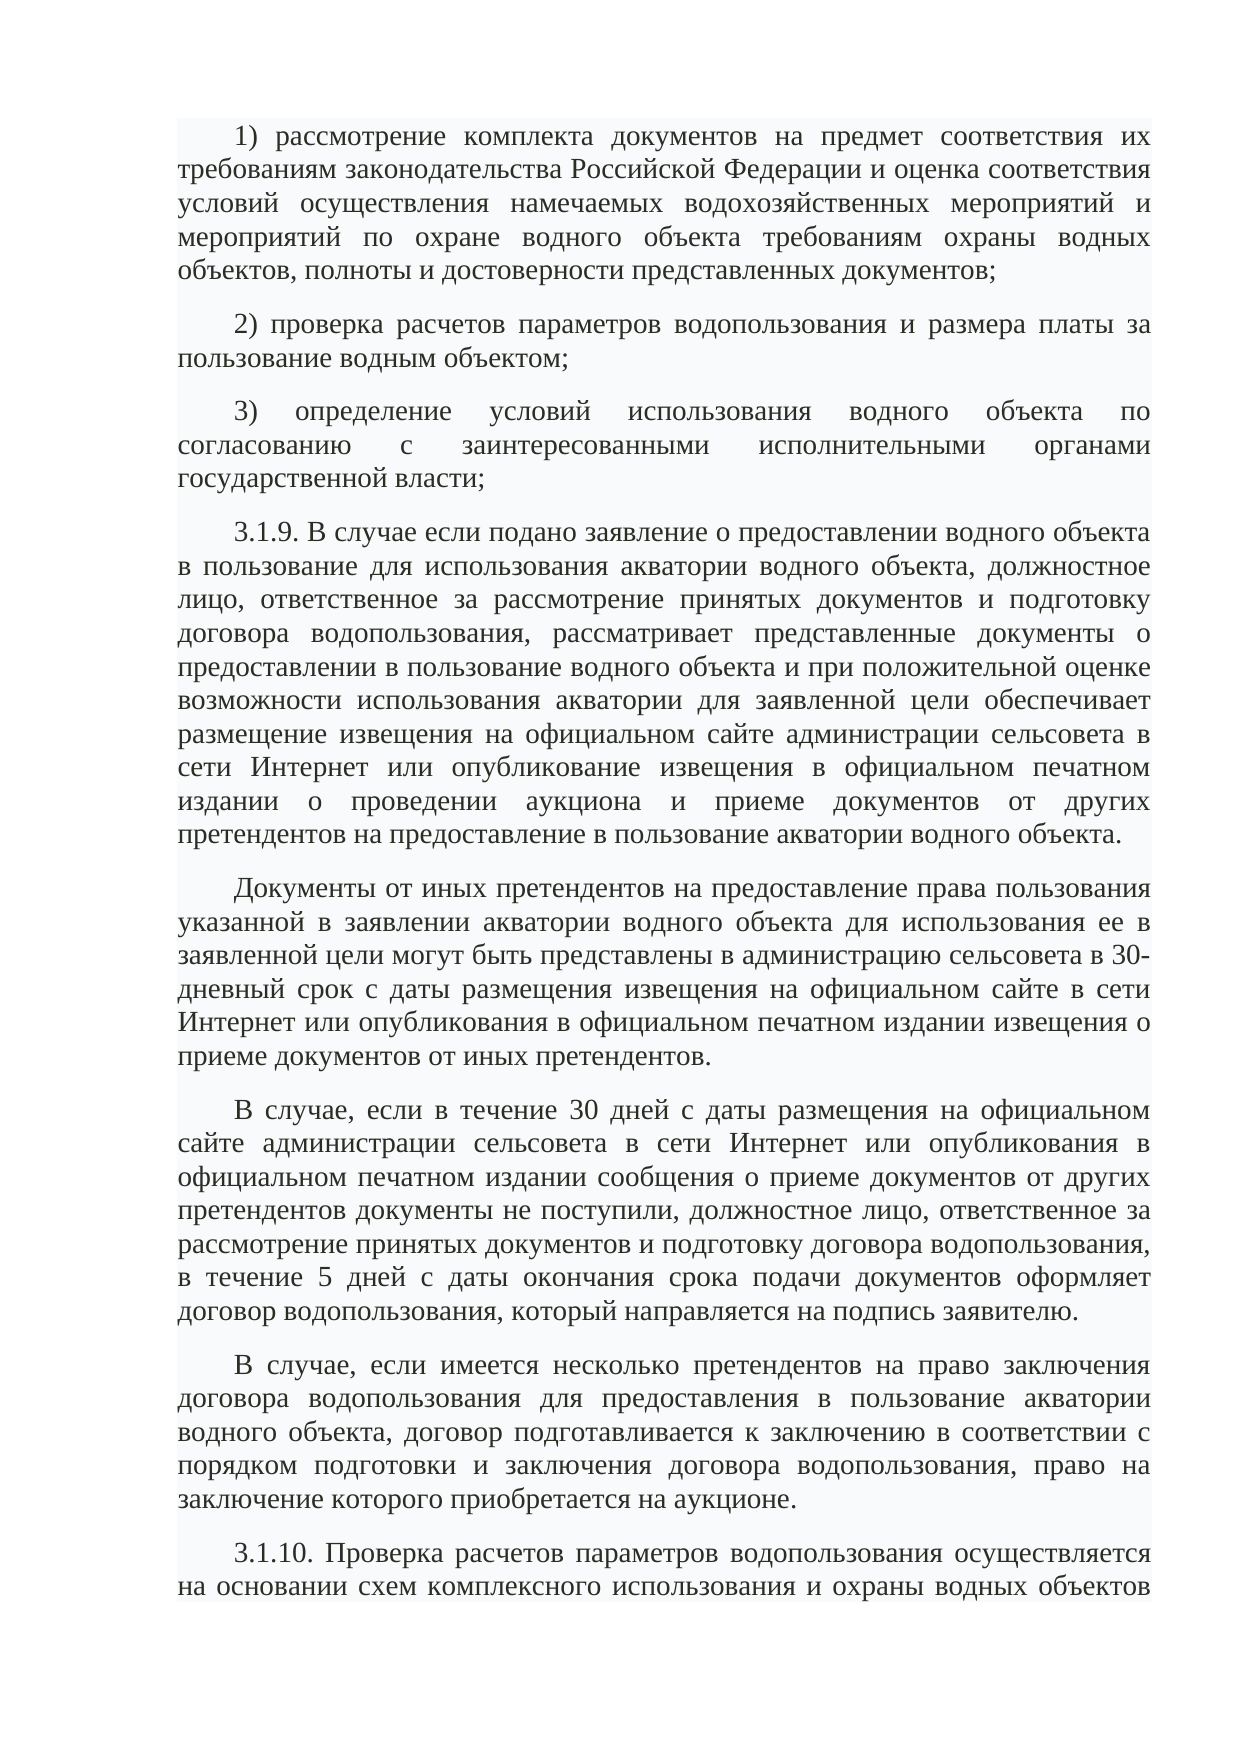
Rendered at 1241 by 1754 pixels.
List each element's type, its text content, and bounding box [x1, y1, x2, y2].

text 3) определение условий использования водного объекта по согласованию с заинтересованными исполнительными органами государственной власти; [177, 393, 1152, 494]
text Документы от иных претендентов на предоставление права пользования указанной в заявлении акватории водного объекта для использования ее в заявленной цели могут быть представлены в администрацию сельсовета в 30-дневный срок с даты размещения извещения на официальном сайте в сети Интернет или опубликования в официальном печатном издании извещения о приеме документов от иных претендентов. [177, 870, 1152, 1071]
text В случае, если имеется несколько претендентов на право заключения договора водопользования для предоставления в пользование акватории водного объекта, договор подготавливается к заключению в соответствии с порядком подготовки и заключения договора водопользования, право на заключение которого приобретается на аукционе. [177, 1347, 1152, 1514]
text 3.1.9. В случае если подано заявление о предоставлении водного объекта в пользование для использования акватории водного объекта, должностное лицо, ответственное за рассмотрение принятых документов и подготовку договора водопользования, рассматривает представленные документы о предоставлении в пользование водного объекта и при положительной оценке возможности использования акватории для заявленной цели обеспечивает размещение извещения на официальном сайте администрации сельсовета в сети Интернет или опубликование извещения в официальном печатном издании о проведении аукциона и приеме документов от других претендентов на предоставление в пользование акватории водного объекта. [177, 514, 1152, 850]
text 2) проверка расчетов параметров водопользования и размера платы за пользование водным объектом; [177, 306, 1152, 373]
text 1) рассмотрение комплекта документов на предмет соответствия их требованиям законодательства Российской Федерации и оценка соответствия условий осуществления намечаемых водохозяйственных мероприятий и мероприятий по охране водного объекта требованиям охраны водных объектов, полноты и достоверности представленных документов; [177, 118, 1152, 286]
text В случае, если в течение 30 дней с даты размещения на официальном сайте администрации сельсовета в сети Интернет или опубликования в официальном печатном издании сообщения о приеме документов от других претендентов документы не поступили, должностное лицо, ответственное за рассмотрение принятых документов и подготовку договора водопользования, в течение 5 дней с даты окончания срока подачи документов оформляет договор водопользования, который направляется на подпись заявителю. [177, 1092, 1152, 1327]
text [177, 1535, 1152, 1602]
